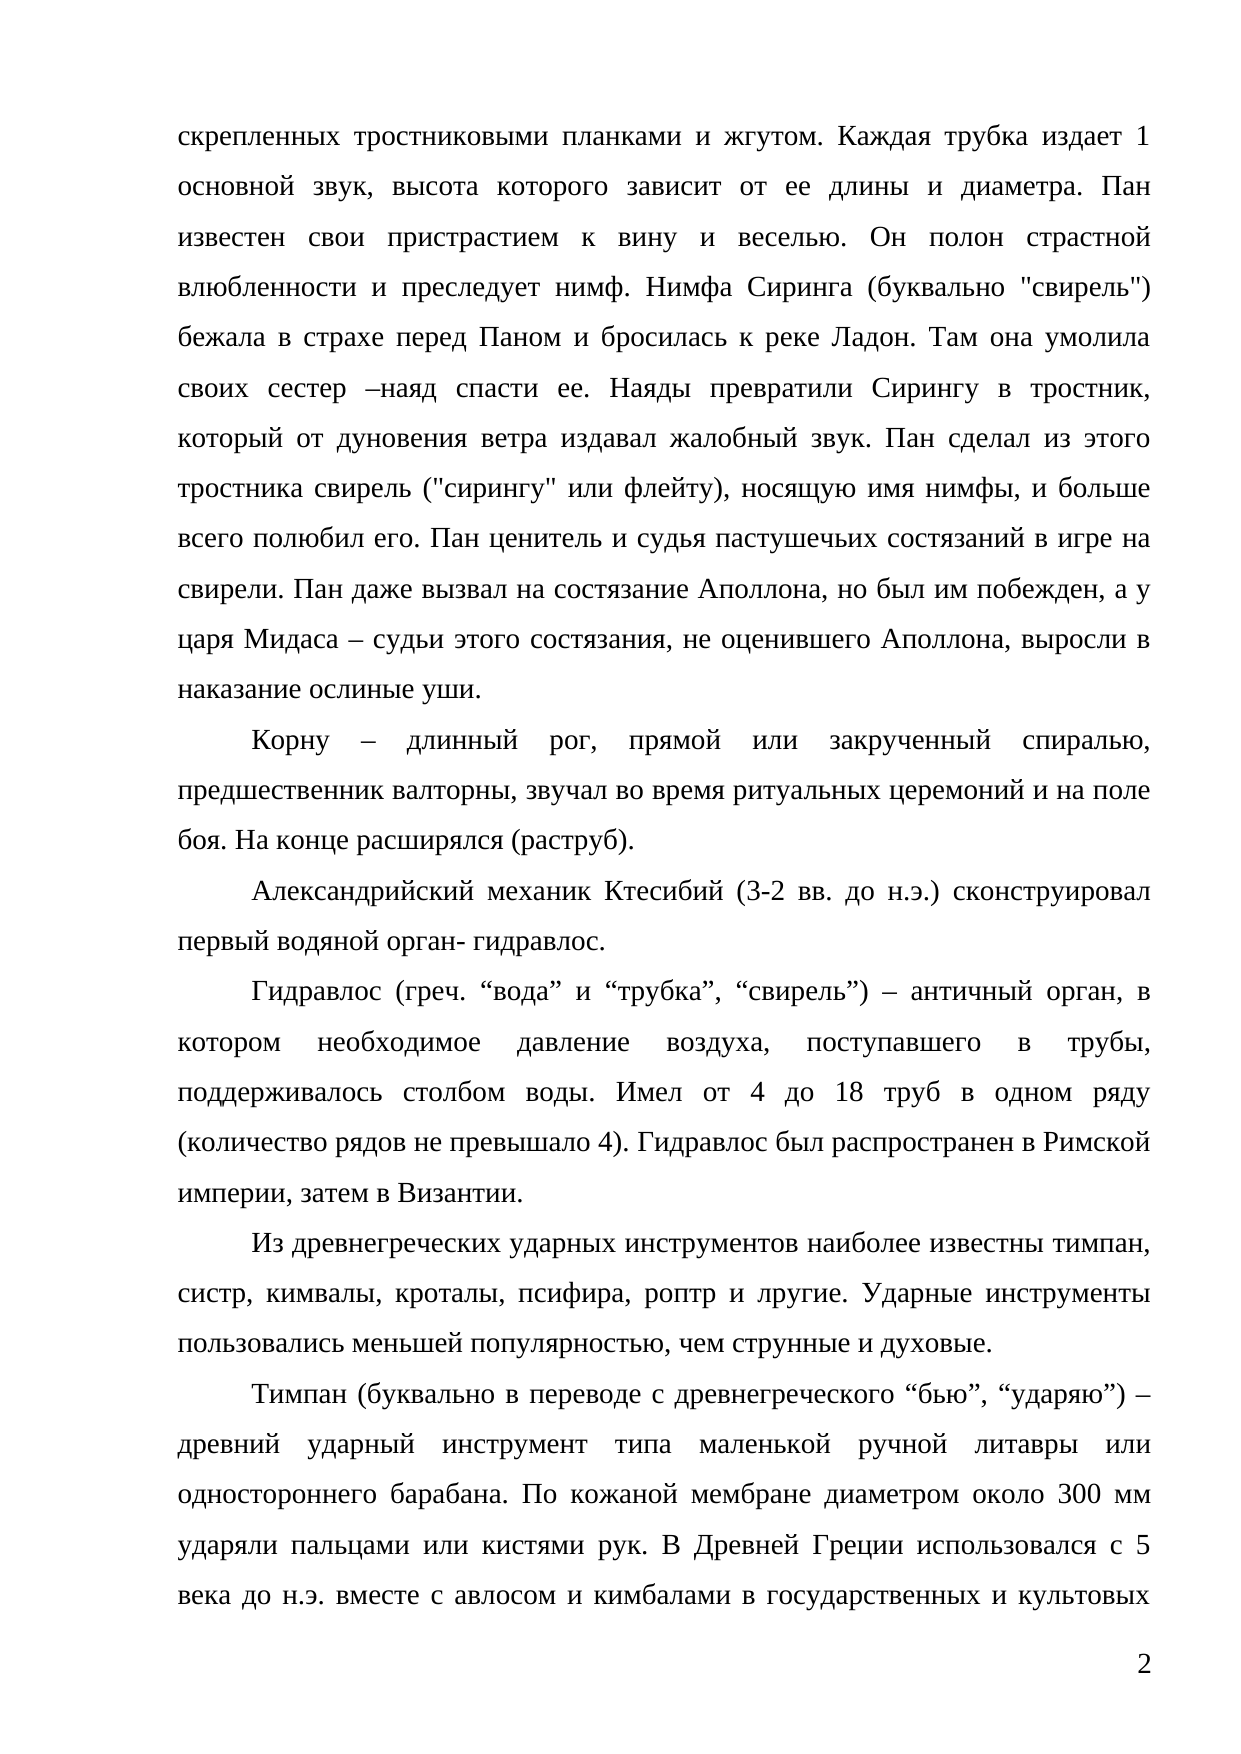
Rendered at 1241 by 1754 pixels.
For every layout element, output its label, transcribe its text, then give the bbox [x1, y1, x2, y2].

text Корну – длинный рог, прямой или закрученный спиралью, предшественник валторны, звучал во время ритуальных церемоний и на поле боя. На конце расширялся (раструб). [177, 722, 1152, 856]
text Из древнегреческих ударных инструментов наиболее известны тимпан, систр, кимвалы, кроталы, псифира, роптр и лругие. Ударные инструменты пользовались меньшей популярностью, чем струнные и духовые. [177, 1225, 1152, 1359]
text Гидравлос (греч. “вода” и “трубка”, “свирель”) – античный орган, в котором необходимое давление воздуха, поступавшего в трубы, поддерживалось столбом воды. Имел от 4 до 18 труб в одном ряду (количество рядов не превышало 4). Гидравлос был распространен в Римской империи, затем в Византии. [177, 973, 1152, 1208]
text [177, 118, 1152, 705]
text Александрийский механик Ктесибий (3-2 вв. до н.э.) сконструировал первый водяной орган- гидравлос. [177, 873, 1152, 957]
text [177, 1376, 1152, 1611]
